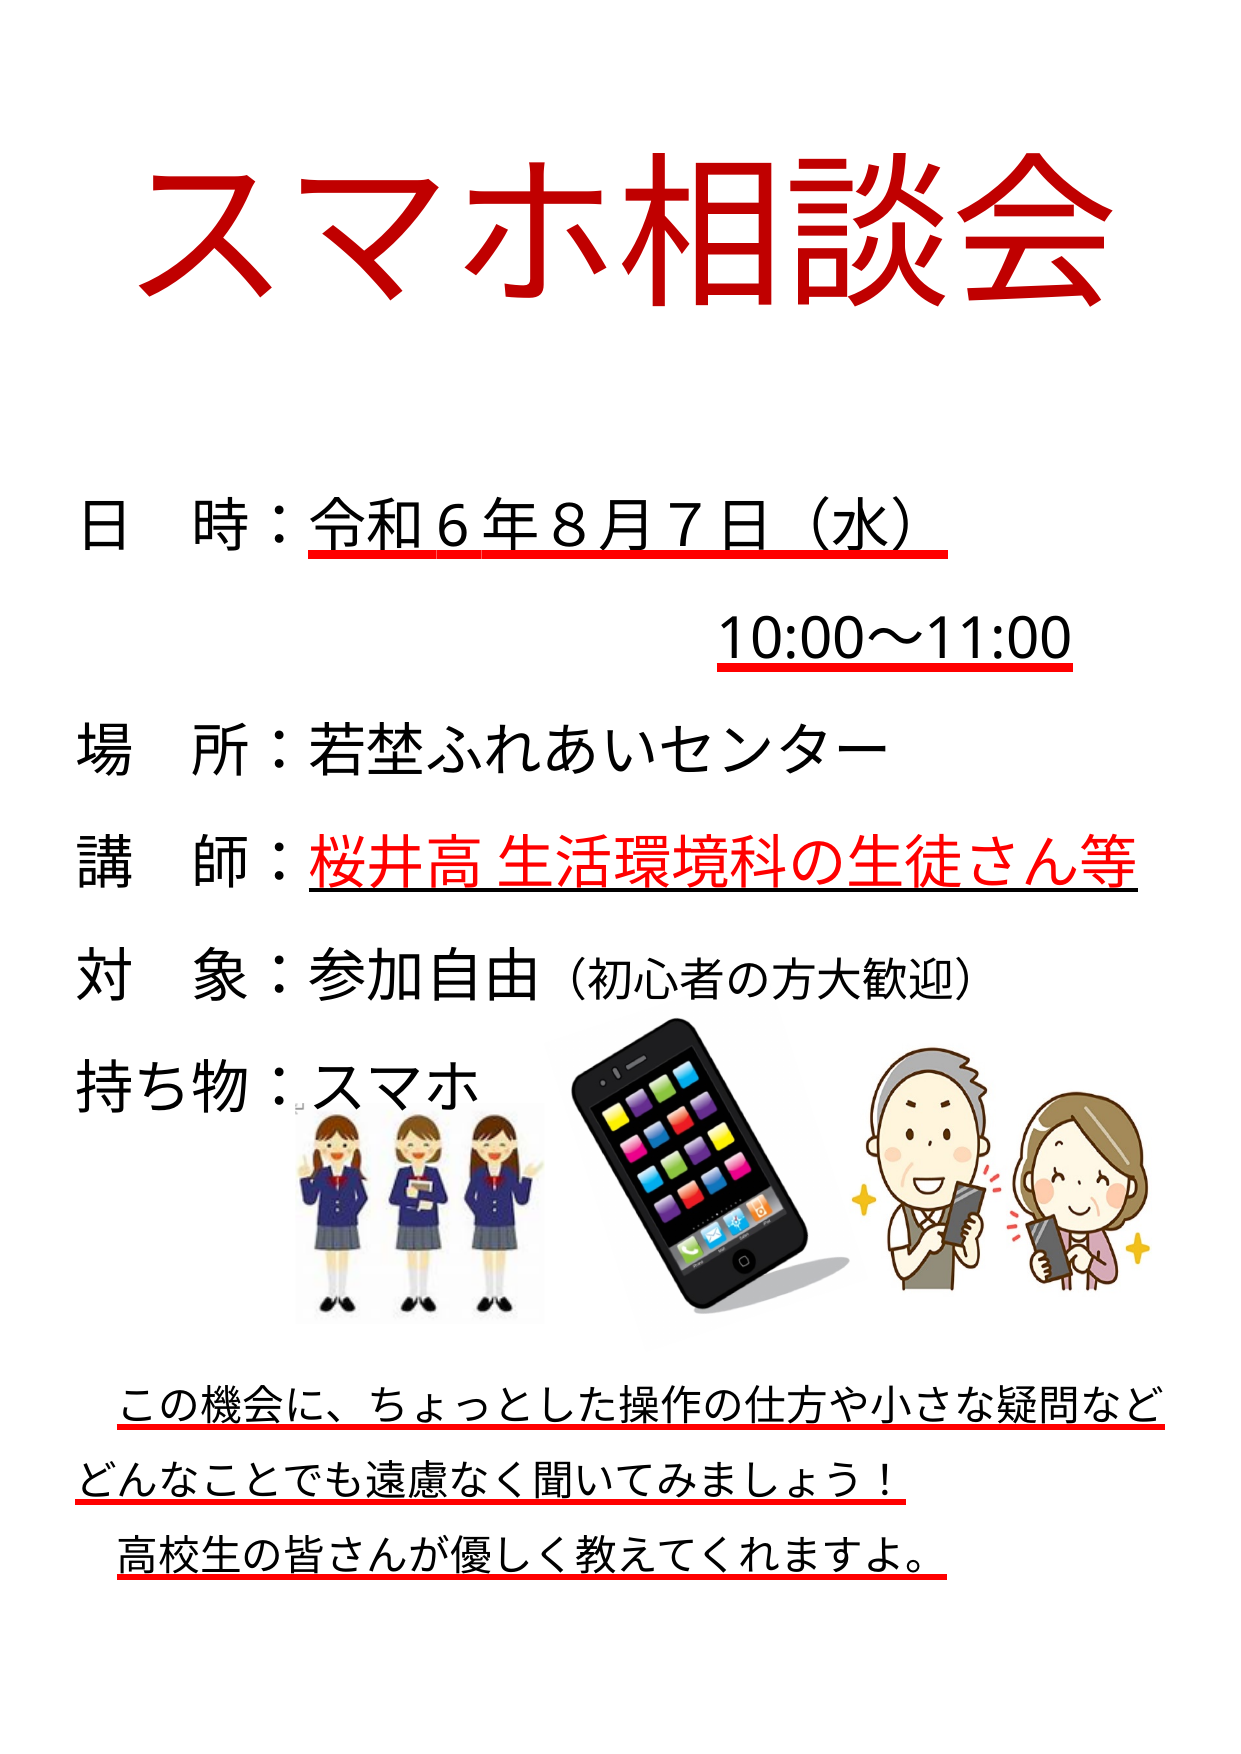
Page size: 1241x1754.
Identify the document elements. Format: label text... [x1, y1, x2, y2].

text 10:00～11:00 [75, 577, 1165, 689]
text 持ち物：スマホ [75, 1027, 1165, 1139]
text 高校生の皆さんが優しく教えてくれますよ。 [75, 1514, 1165, 1589]
text 場 所：若埜ふれあいセンター [75, 689, 1165, 802]
text 日 時：令和6年８月７日（水） [75, 464, 1165, 577]
text 講 師：桜井高 生活環境科の生徒さん等 [75, 802, 1165, 914]
text この機会に、ちょっとした操作の仕方や小さな疑問など、どんなことでも遠慮なく聞いてみましょう！ [75, 1364, 1165, 1514]
picture [576, 1034, 1183, 1351]
picture [295, 1139, 545, 1324]
text 対 象：参加自由（初心者の方大歓迎） [75, 914, 1165, 1027]
text スマホ相談会 [75, 89, 1165, 352]
